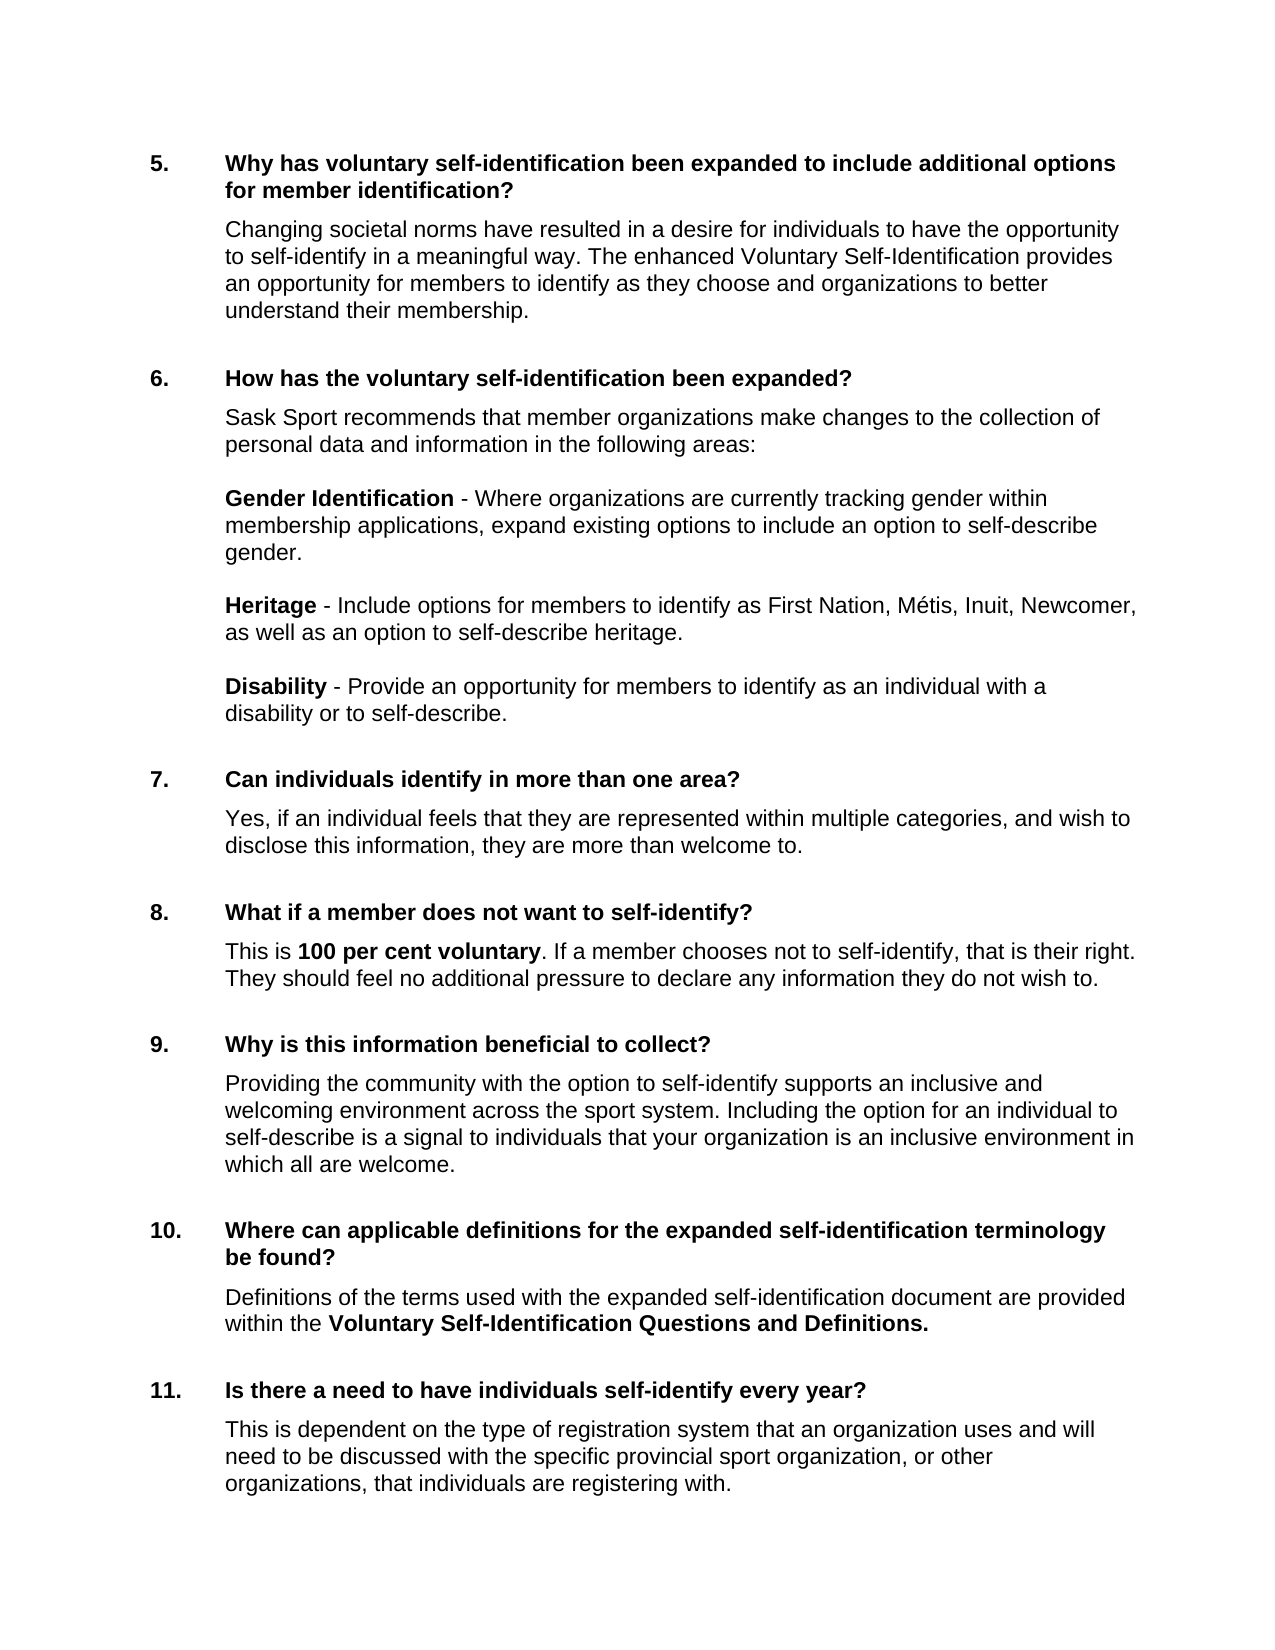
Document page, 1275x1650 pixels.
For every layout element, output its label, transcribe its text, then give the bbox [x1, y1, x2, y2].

text Gender Identification - Where organizations are currently tracking gender within membership applications, expand existing options to include an option to self-describe gender. [225, 485, 1137, 565]
list How has the voluntary self-identification been expanded? [150, 365, 1137, 391]
list Where can applicable definitions for the expanded self-identification terminology be found? [150, 1217, 1137, 1271]
text Definitions of the terms used with the expanded self-identification document are provided within the Voluntary Self-Identification Questions and Definitions. [225, 1283, 1137, 1337]
text Heritage - Include options for members to identify as First Nation, Métis, Inuit, Newcomer, as well as an option to self-describe heritage. [225, 592, 1137, 646]
text This is dependent on the type of registration system that an organization uses and will need to be discussed with the specific provincial sport organization, or other organizations, that individuals are registering with. [150, 1416, 1137, 1496]
text Disability - Provide an opportunity for members to identify as an individual with a disability or to self-describe. [225, 673, 1137, 726]
text Providing the community with the option to self-identify supports an inclusive and welcoming environment across the sport system. Including the option for an individual to self-describe is a signal to individuals that your organization is an inclusive environment in which all are welcome. [150, 1070, 1137, 1177]
list Is there a need to have individuals self-identify every year? [150, 1377, 1137, 1403]
list Why has voluntary self-identification been expanded to include additional options for member identification? [150, 150, 1137, 203]
text This is 100 per cent voluntary. If a member chooses not to self-identify, that is their right. They should feel no additional pressure to declare any information they do not wish to. [150, 938, 1137, 991]
list Can individuals identify in more than one area? [150, 766, 1137, 792]
list What if a member does not want to self-identify? [150, 898, 1137, 925]
text Sask Sport recommends that member organizations make changes to the collection of personal data and information in the following areas: [225, 404, 1137, 457]
text Yes, if an individual feels that they are represented within multiple categories, and wish to disclose this information, they are more than welcome to. [150, 805, 1137, 859]
text Changing societal norms have resulted in a desire for individuals to have the opportunity to self-identify in a meaningful way. The enhanced Voluntary Self-Identification provides an opportunity for members to identify as they choose and organizations to better understand their membership. [225, 216, 1137, 323]
list Why is this information beneficial to collect? [150, 1031, 1137, 1057]
